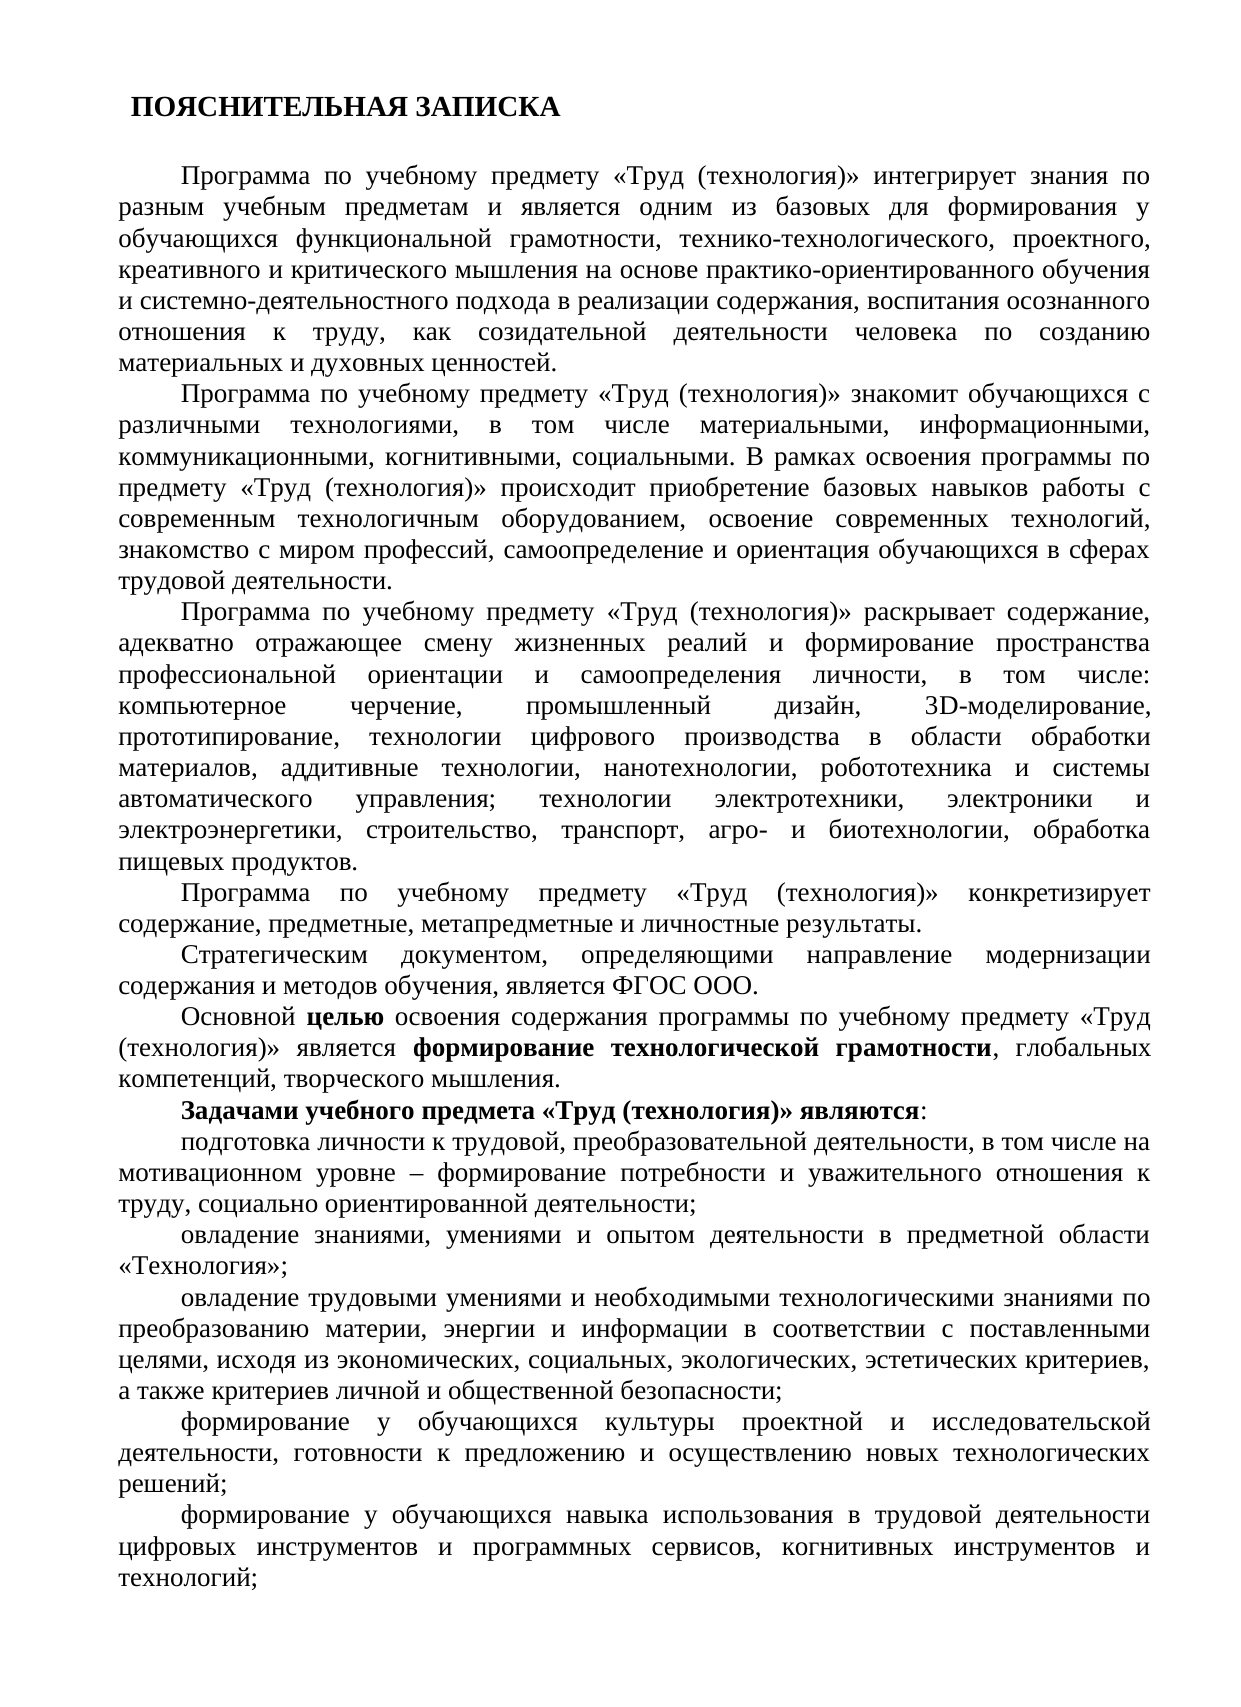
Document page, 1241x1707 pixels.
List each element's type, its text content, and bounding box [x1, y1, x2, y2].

text Программа по учебному предмету «Труд (технология)» конкретизирует содержание, предметные, метапредметные и личностные результаты. [118, 876, 1152, 938]
text овладение знаниями, умениями и опытом деятельности в предметной области «Технология»; [118, 1218, 1152, 1281]
text Стратегическим документом, определяющими направление модернизации содержания и методов обучения, является ФГОС ООО. [118, 938, 1152, 1000]
text Основной целью освоения содержания программы по учебному предмету «Труд (технология)» является формирование технологической грамотности, глобальных компетенций, творческого мышления. [118, 1000, 1152, 1094]
text Задачами учебного предмета «Труд (технология)» являются: [118, 1094, 1152, 1125]
text Программа по учебному предмету «Труд (технология)» раскрывает содержание, адекватно отражающее смену жизненных реалий и формирование пространства профессиональной ориентации и самоопределения личности, в том числе: компьютерное черчение, промышленный дизайн, 3D-моделирование, прототипирование, технологии цифрового производства в области обработки материалов, аддитивные технологии, нанотехнологии, робототехника и системы автоматического управления; технологии электротехники, электроники и электроэнергетики, строительство, транспорт, агро- и биотехнологии, обработка пищевых продуктов. [118, 595, 1152, 876]
text Программа по учебному предмету «Труд (технология)» знакомит обучающихся с различными технологиями, в том числе материальными, информационными, коммуникационными, когнитивными, социальными. В рамках освоения программы по предмету «Труд (технология)» происходит приобретение базовых навыков работы с современным технологичным оборудованием, освоение современных технологий, знакомство с миром профессий, самоопределение и ориентация обучающихся в сферах трудовой деятельности. [118, 377, 1152, 595]
text формирование у обучающихся культуры проектной и исследовательской деятельности, готовности к предложению и осуществлению новых технологических решений; [118, 1405, 1152, 1499]
text Программа по учебному предмету «Труд (технология)» интегрирует знания по разным учебным предметам и является одним из базовых для формирования у обучающихся функциональной грамотности, технико-технологического, проектного, креативного и критического мышления на основе практико-ориентированного обучения и системно-деятельностного подхода в реализации содержания, воспитания осознанного отношения к труду, как созидательной деятельности человека по созданию материальных и духовных ценностей. [118, 159, 1152, 377]
text ПОЯСНИТЕЛЬНАЯ ЗАПИСКА [131, 89, 1152, 122]
text подготовка личности к трудовой, преобразовательной деятельности, в том числе на мотивационном уровне – формирование потребности и уважительного отношения к труду, социально ориентированной деятельности; [118, 1125, 1152, 1218]
text овладение трудовыми умениями и необходимыми технологическими знаниями по преобразованию материи, энергии и информации в соответствии с поставленными целями, исходя из экономических, социальных, экологических, эстетических критериев, а также критериев личной и общественной безопасности; [118, 1281, 1152, 1405]
text формирование у обучающихся навыка использования в трудовой деятельности цифровых инструментов и программных сервисов, когнитивных инструментов и технологий; [118, 1499, 1152, 1592]
